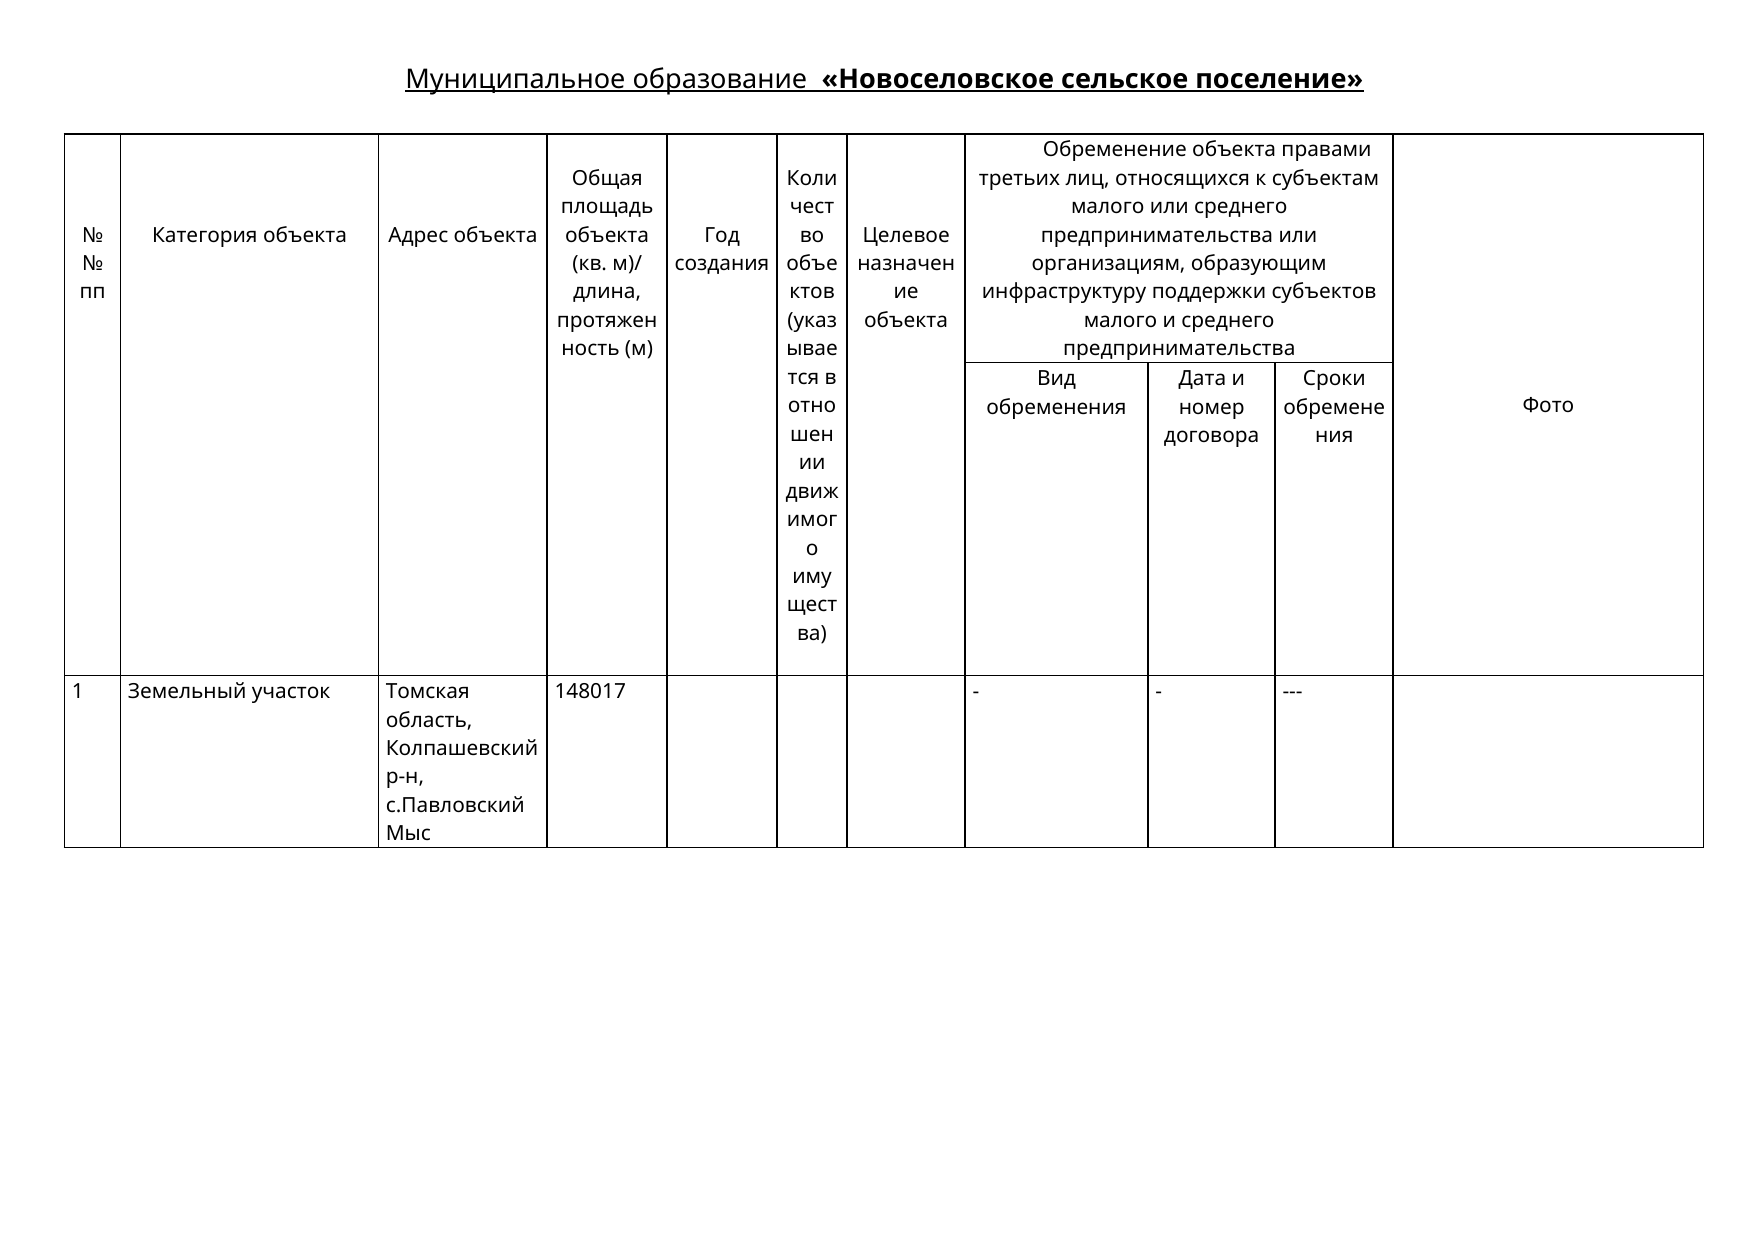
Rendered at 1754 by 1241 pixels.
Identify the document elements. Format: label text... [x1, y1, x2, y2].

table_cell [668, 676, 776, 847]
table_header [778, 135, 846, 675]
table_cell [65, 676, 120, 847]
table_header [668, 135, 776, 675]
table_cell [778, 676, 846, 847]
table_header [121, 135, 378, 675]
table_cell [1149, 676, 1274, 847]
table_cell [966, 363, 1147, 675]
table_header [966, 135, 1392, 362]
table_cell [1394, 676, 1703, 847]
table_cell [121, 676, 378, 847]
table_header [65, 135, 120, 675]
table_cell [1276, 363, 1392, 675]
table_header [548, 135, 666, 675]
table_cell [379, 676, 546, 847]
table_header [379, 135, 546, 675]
text Муниципальное образование «Новоселовское сельское поселение» [56, 59, 1698, 96]
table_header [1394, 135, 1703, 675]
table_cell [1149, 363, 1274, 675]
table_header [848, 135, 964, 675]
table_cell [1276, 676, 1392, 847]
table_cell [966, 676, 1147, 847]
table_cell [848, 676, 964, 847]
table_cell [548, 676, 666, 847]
